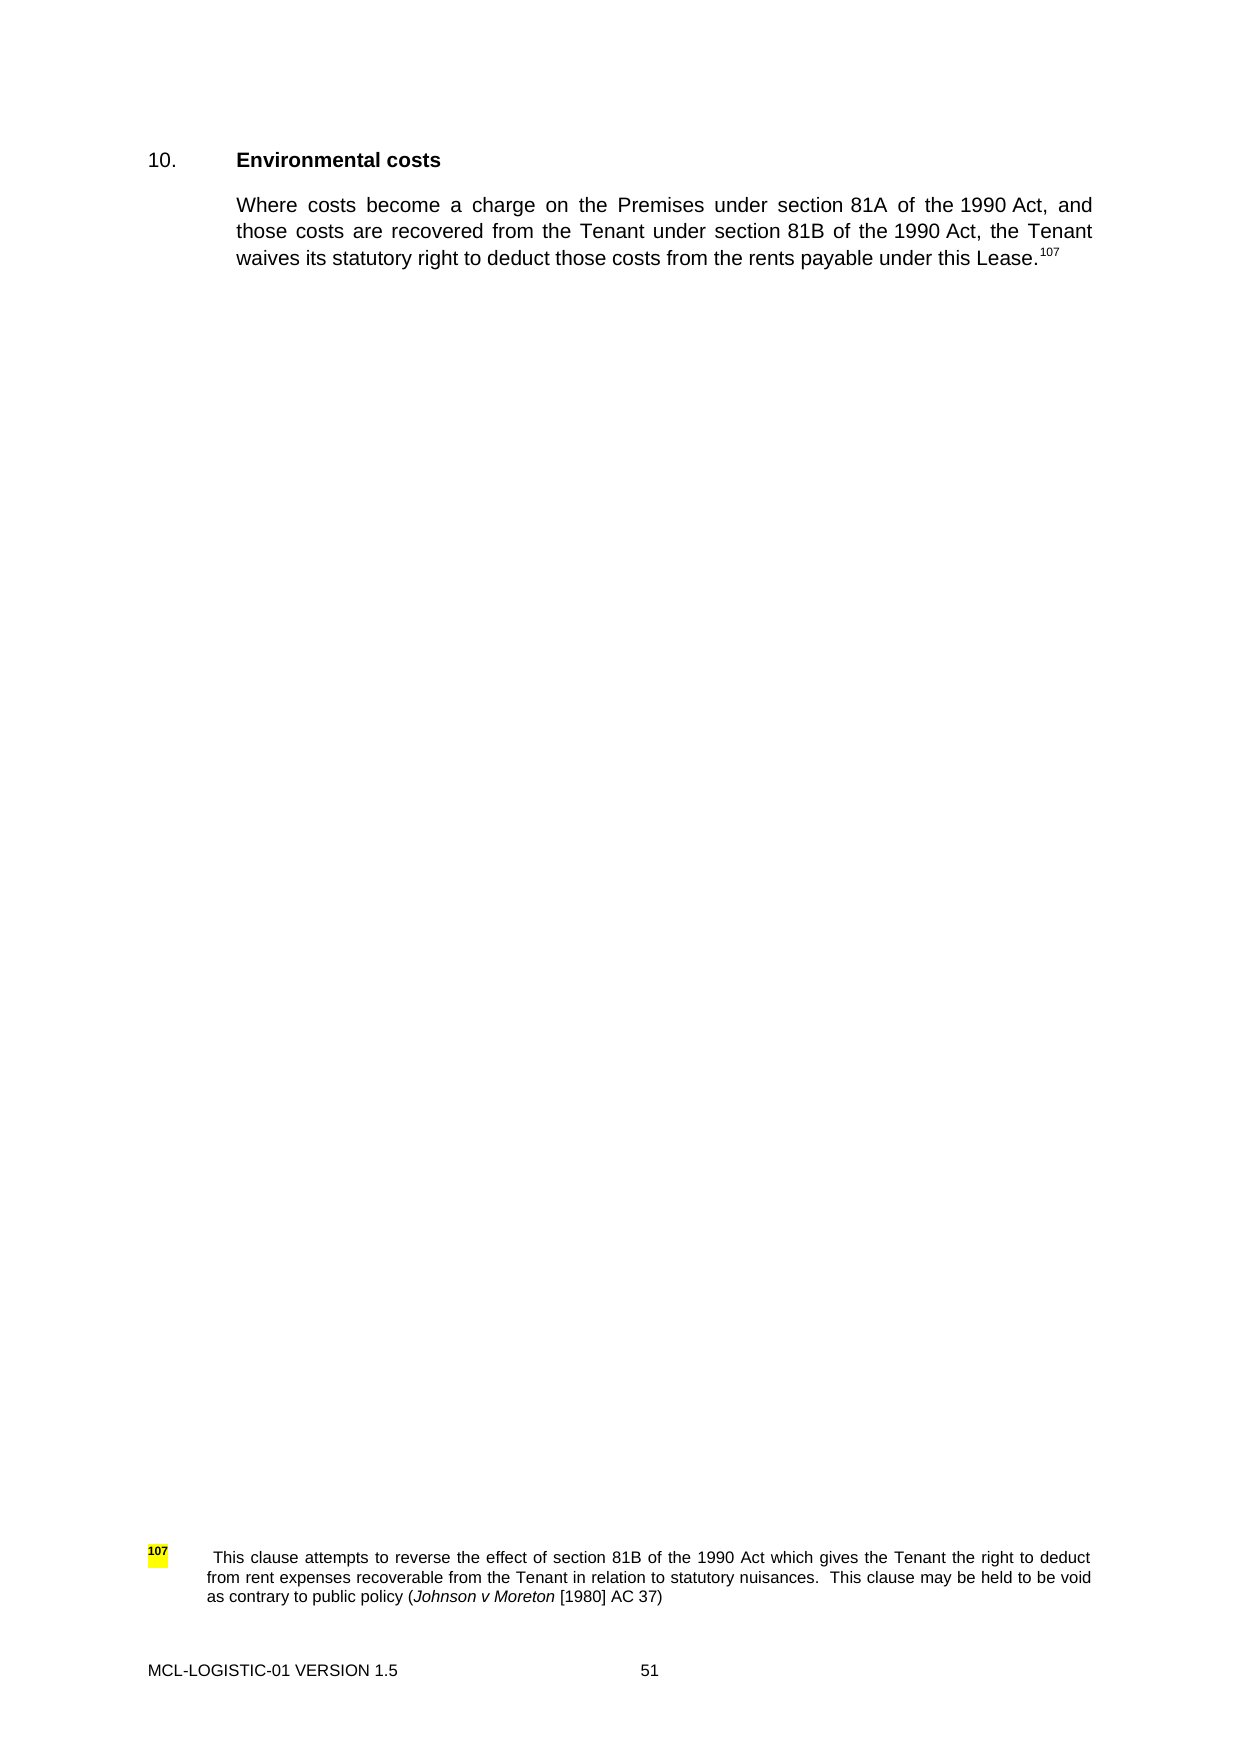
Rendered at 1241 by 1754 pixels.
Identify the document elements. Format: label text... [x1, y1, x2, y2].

text Where costs become a charge on the Premises under section 81A of the 1990 Act, and those costs are recovered from the Tenant under section 81B of the 1990 Act, the Tenant waives its statutory right to deduct those costs from the rents payable under this Lease. [236, 193, 1093, 269]
text Environmental costs [148, 148, 1093, 172]
